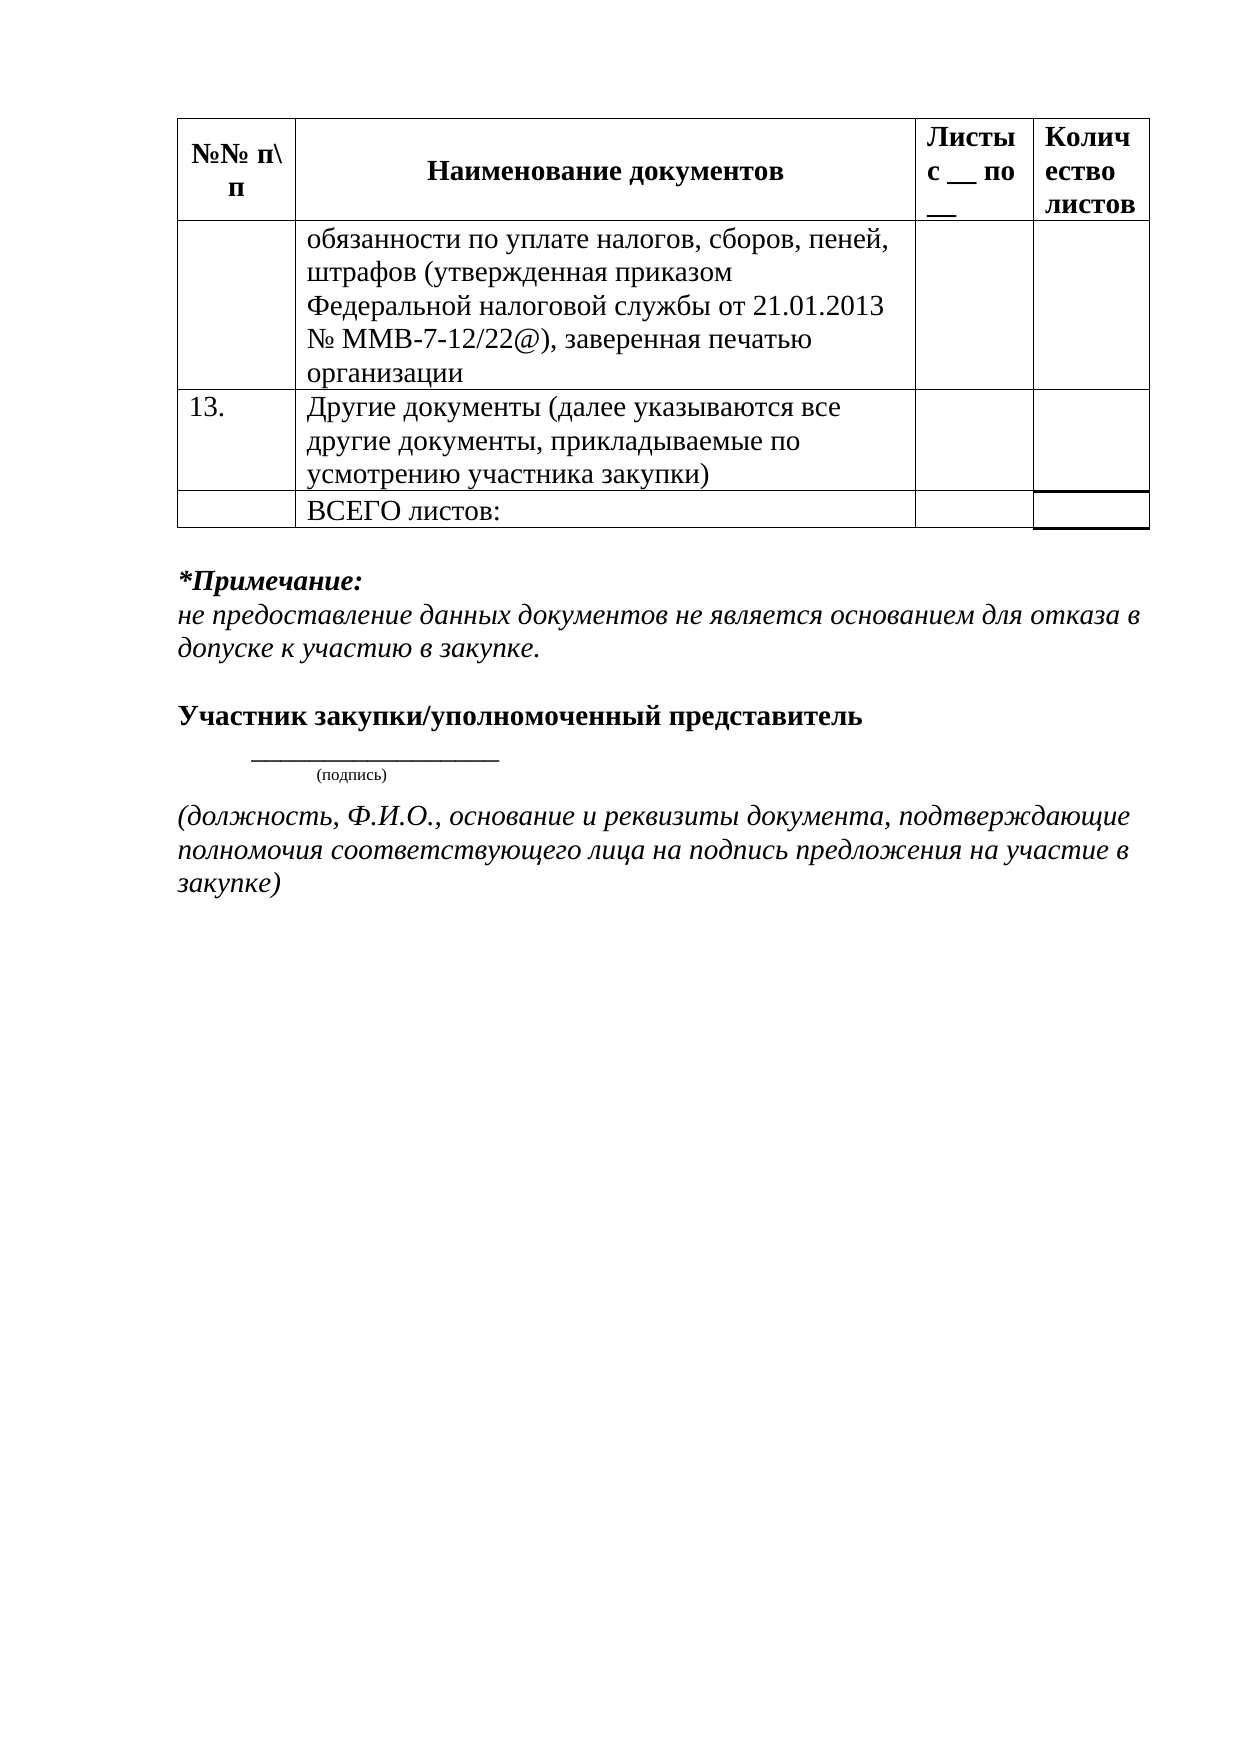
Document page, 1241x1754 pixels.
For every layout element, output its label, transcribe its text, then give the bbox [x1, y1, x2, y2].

table_cell [178, 390, 295, 490]
text *Примечание: [177, 563, 1152, 597]
table_cell ВСЕГО листов: [296, 491, 915, 527]
table_cell [916, 491, 1033, 527]
text (должность, Ф.И.О., основание и реквизиты документа, подтверждающие полномочия соответствующего лица на подпись предложения на участие в закупке) [177, 798, 1152, 899]
table_cell Другие документы (далее указываются все другие документы, прикладываемые по усмотрению участника закупки) [296, 390, 915, 490]
table_header Наименование документов [296, 119, 915, 220]
text Участник закупки/уполномоченный представитель _________________ [177, 698, 1152, 765]
table_cell [178, 221, 295, 388]
table_header Листы с __ по __ [916, 119, 1033, 220]
table_cell [1034, 390, 1149, 490]
text не предоставление данных документов не является основанием для отказа в допуске к участию в закупке. [177, 597, 1152, 664]
table_cell [1034, 221, 1149, 388]
text (подпись) [177, 765, 1152, 798]
table_header №№ п\п [178, 119, 295, 220]
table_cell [296, 221, 915, 388]
table_cell [916, 221, 1033, 388]
table_cell [916, 390, 1033, 490]
table_cell [178, 491, 295, 527]
table_cell [1034, 493, 1149, 527]
table_header Количество листов [1034, 119, 1149, 220]
